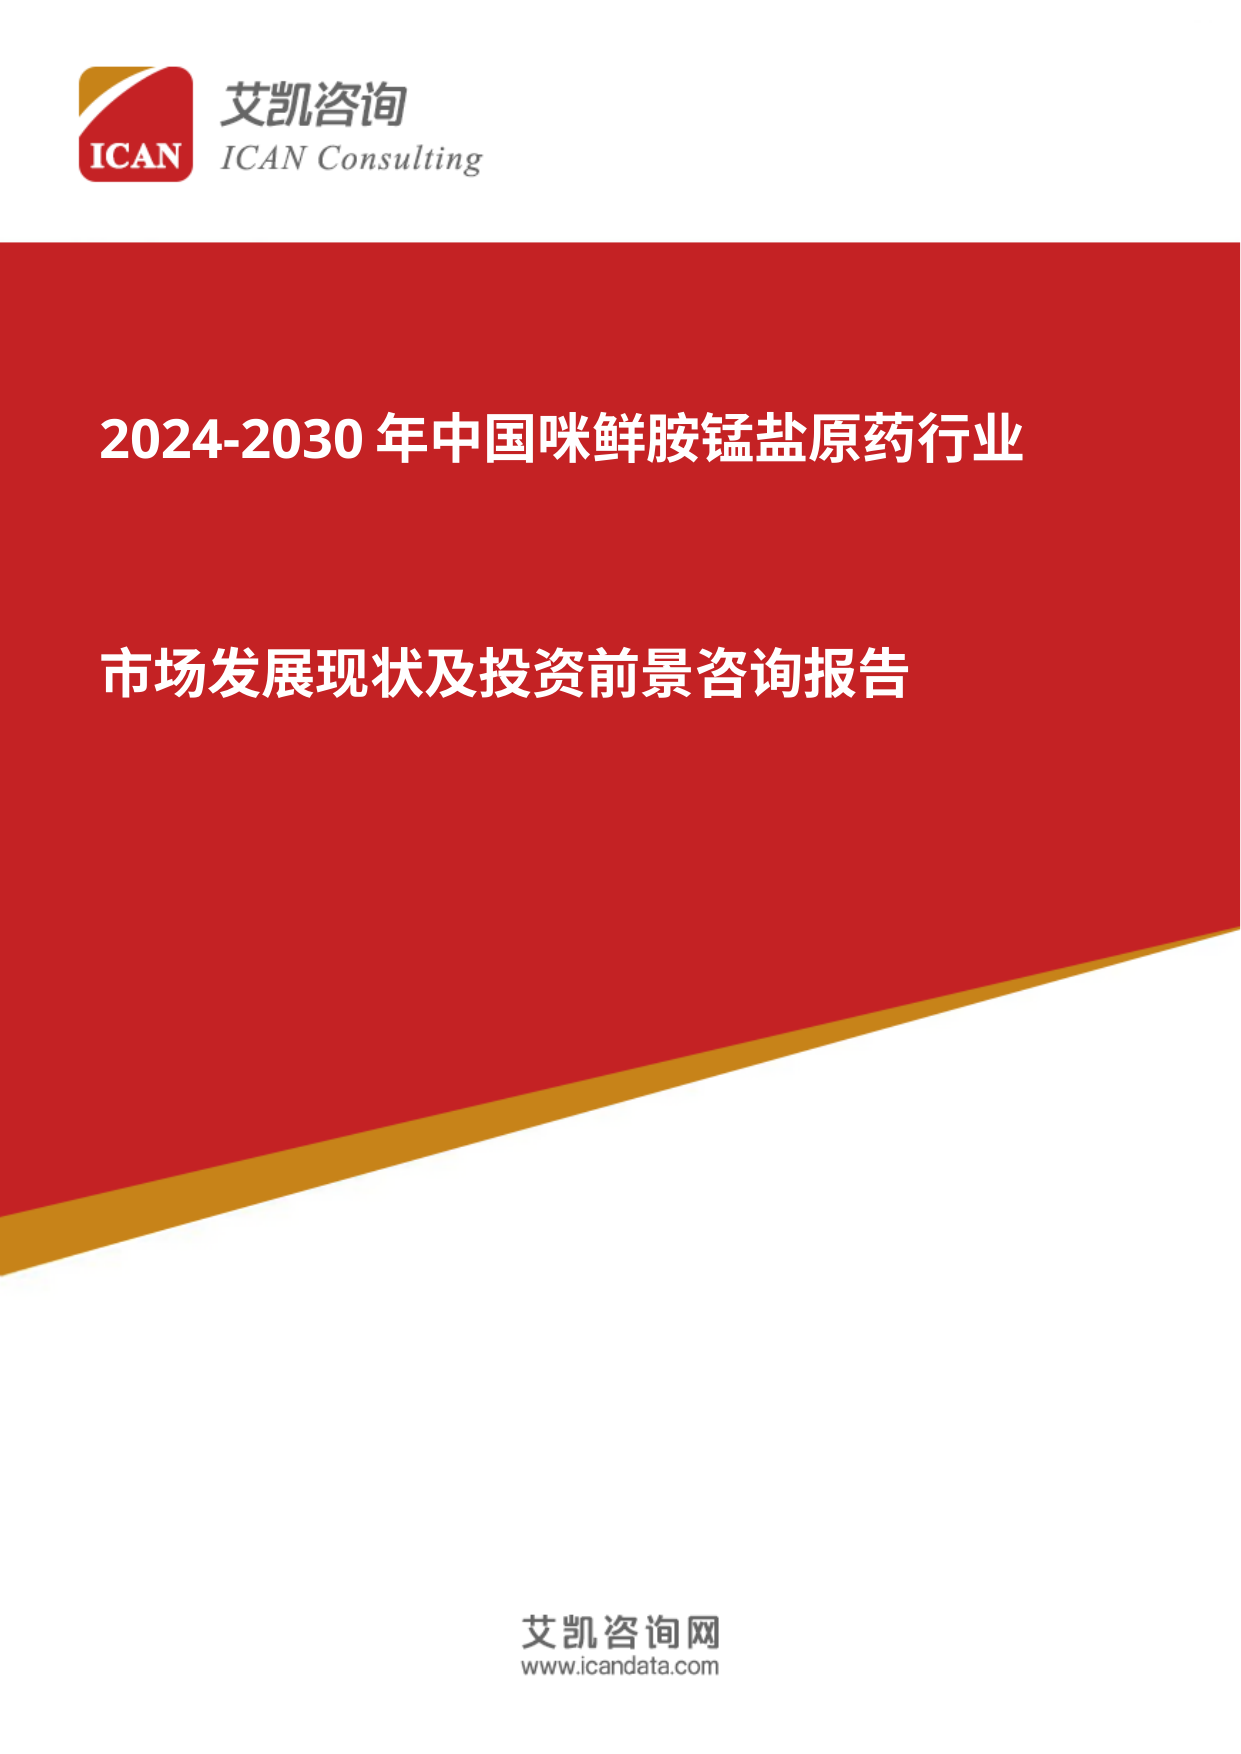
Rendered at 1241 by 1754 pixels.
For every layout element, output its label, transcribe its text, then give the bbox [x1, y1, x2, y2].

subtitle 2024-2030年中国咪鲜胺锰盐原药行业市场发展现状及投资前景咨询报告 [99, 386, 1053, 718]
picture [0, 5, 1241, 1754]
